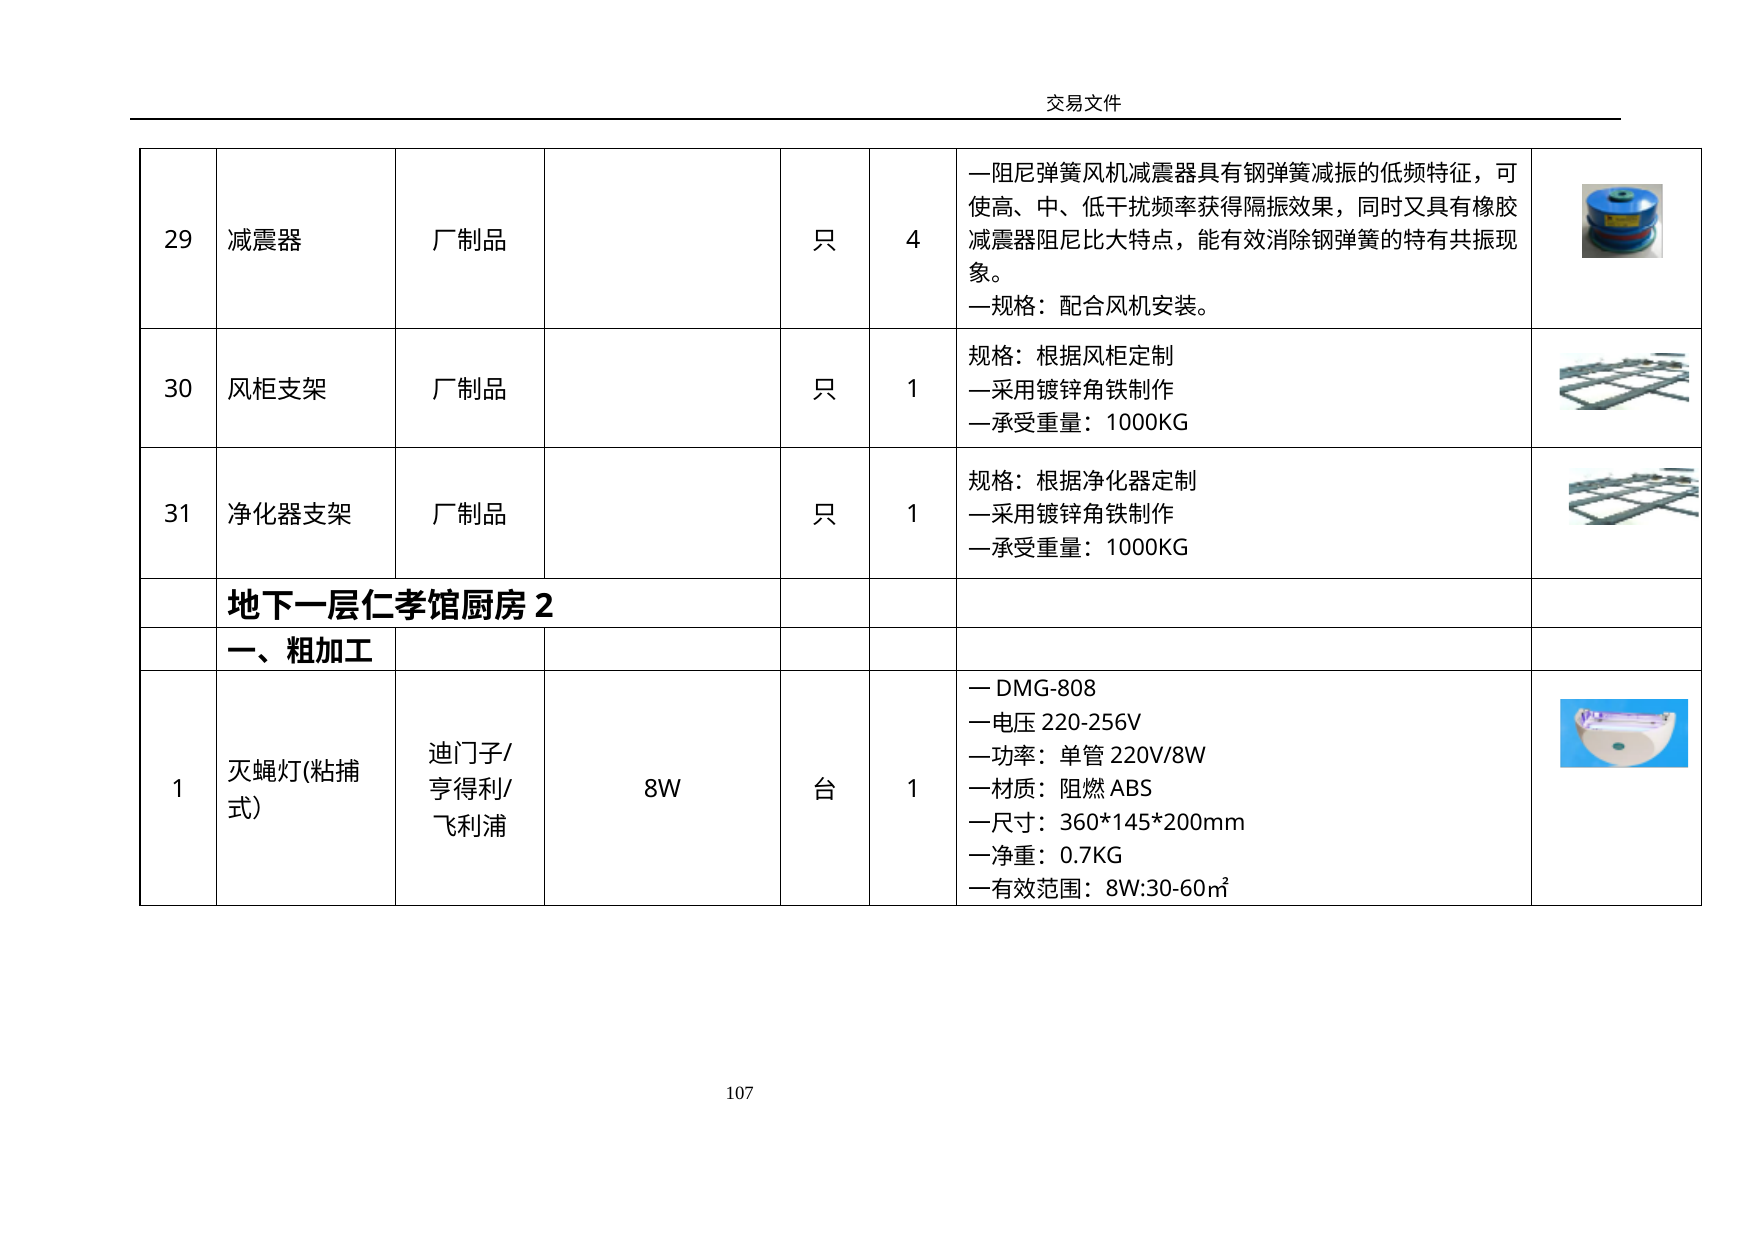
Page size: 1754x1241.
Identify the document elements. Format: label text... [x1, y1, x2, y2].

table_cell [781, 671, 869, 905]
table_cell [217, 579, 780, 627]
picture [1568, 468, 1699, 525]
table_cell 4 [870, 149, 956, 328]
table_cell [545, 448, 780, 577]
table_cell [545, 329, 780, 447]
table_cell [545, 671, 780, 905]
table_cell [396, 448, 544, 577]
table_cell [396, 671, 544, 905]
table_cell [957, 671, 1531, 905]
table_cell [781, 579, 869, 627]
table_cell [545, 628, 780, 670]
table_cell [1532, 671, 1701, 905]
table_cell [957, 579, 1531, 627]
picture [1582, 184, 1664, 258]
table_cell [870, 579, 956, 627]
table_cell [1532, 149, 1701, 328]
table_cell 风柜支架 [217, 329, 395, 447]
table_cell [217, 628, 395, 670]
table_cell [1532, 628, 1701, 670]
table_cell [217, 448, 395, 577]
picture [1560, 699, 1689, 769]
table_cell —阻尼弹簧风机减震器具有钢弹簧减振的低频特征，可使高、中、低干扰频率获得隔振效果，同时又具有橡胶减震器阻尼比大特点，能有效消除钢弹簧的特有共振现象。 —规格：配合风机安装。 [957, 149, 1531, 328]
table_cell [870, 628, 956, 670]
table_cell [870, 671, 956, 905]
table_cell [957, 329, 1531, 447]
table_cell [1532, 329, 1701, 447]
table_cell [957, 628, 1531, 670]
table_cell 只 [781, 149, 869, 328]
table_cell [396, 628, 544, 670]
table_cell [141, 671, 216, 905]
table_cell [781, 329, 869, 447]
picture [1559, 353, 1690, 410]
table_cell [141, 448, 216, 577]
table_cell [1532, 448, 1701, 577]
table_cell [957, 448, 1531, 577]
table_cell 30 [141, 329, 216, 447]
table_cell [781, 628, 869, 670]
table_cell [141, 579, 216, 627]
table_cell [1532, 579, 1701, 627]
table_cell 厂制品 [396, 329, 544, 447]
table_cell [545, 149, 780, 328]
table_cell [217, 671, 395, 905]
table_cell 29 [141, 149, 216, 328]
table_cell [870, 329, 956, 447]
table_cell 厂制品 [396, 149, 544, 328]
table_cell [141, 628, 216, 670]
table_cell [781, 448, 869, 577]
table_cell 减震器 [217, 149, 395, 328]
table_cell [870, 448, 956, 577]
